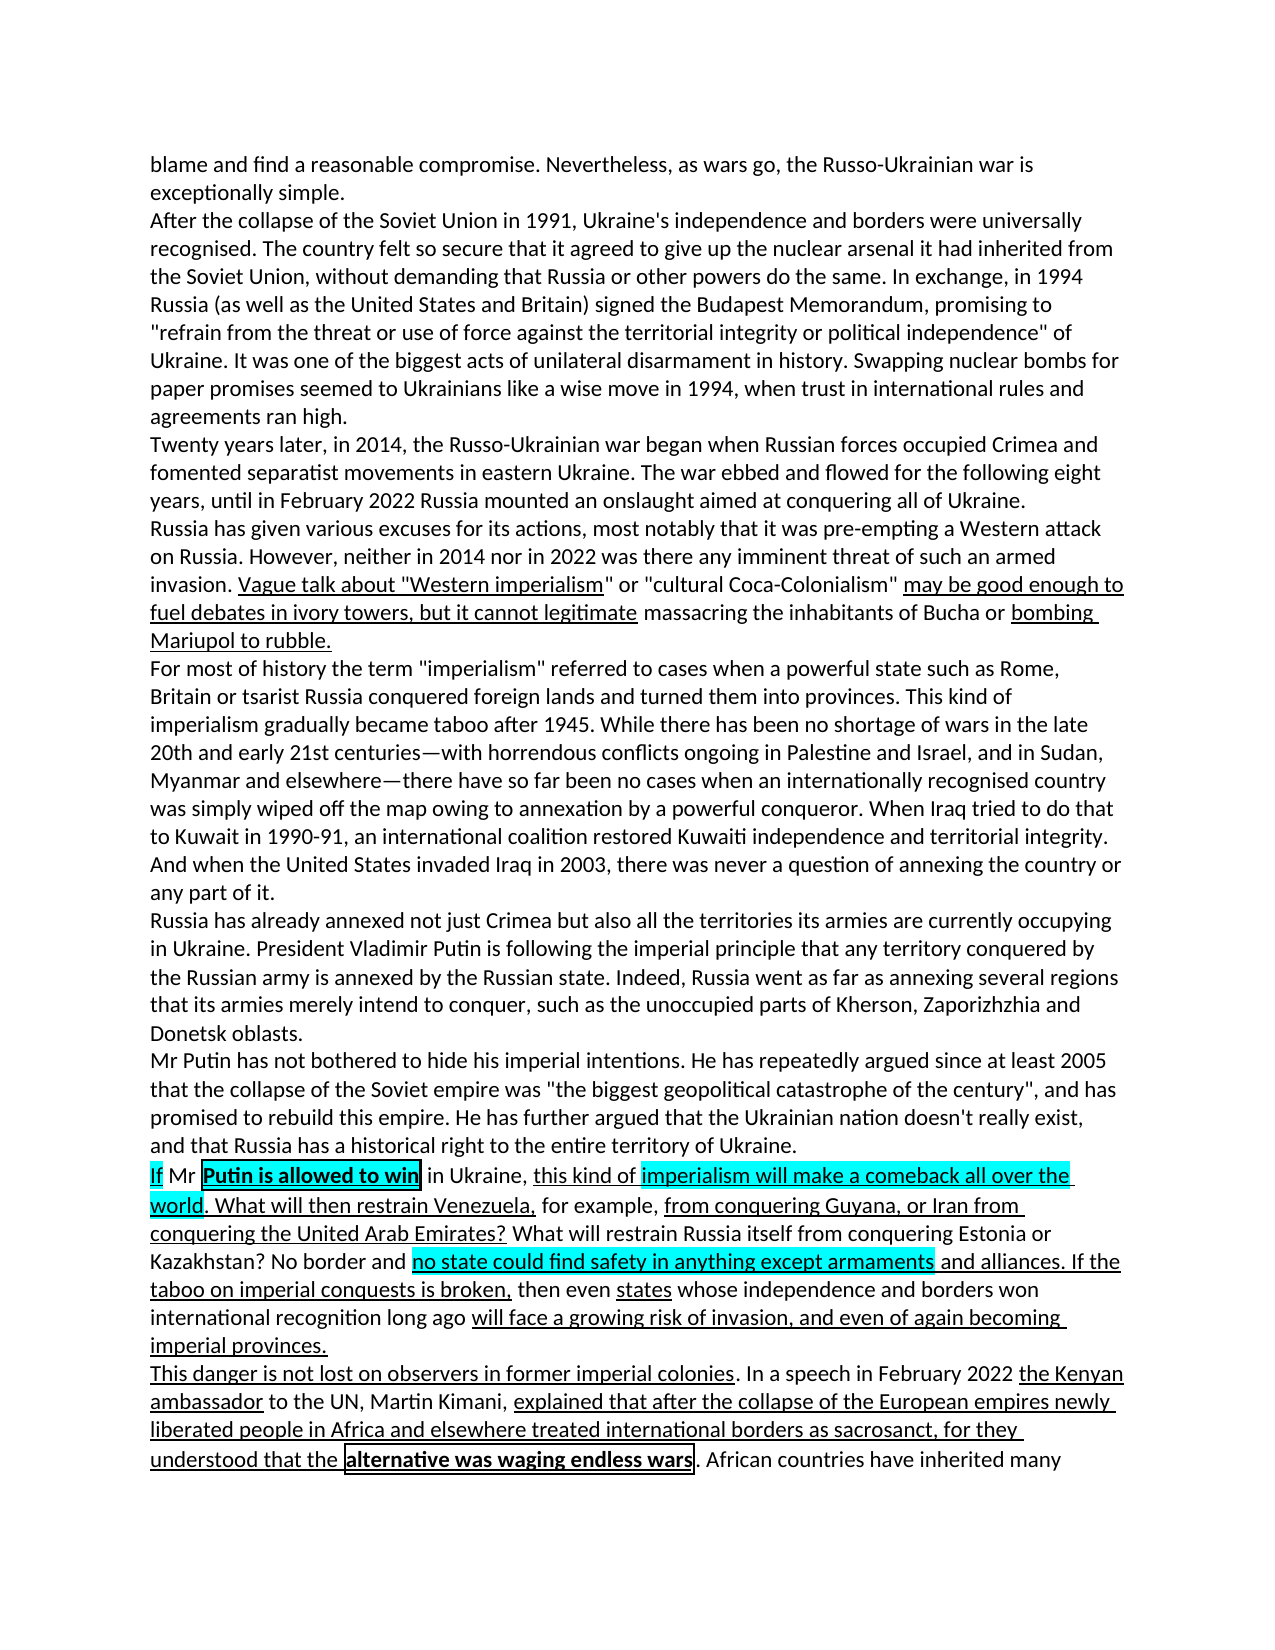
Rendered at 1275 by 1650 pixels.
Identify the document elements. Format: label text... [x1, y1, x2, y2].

text After the collapse of the Soviet Union in 1991, Ukraine's independence and borders were universally recognised. The country felt so secure that it agreed to give up the nuclear arsenal it had inherited from the Soviet Union, without demanding that Russia or other powers do the same. In exchange, in 1994 Russia (as well as the United States and Britain) signed the Budapest Memorandum, promising to "refrain from the threat or use of force against the territorial integrity or political independence" of Ukraine. It was one of the biggest acts of unilateral disarmament in history. Swapping nuclear bombs for paper promises seemed to Ukrainians like a wise move in 1994, when trust in international rules and agreements ran high. [150, 206, 1125, 430]
text Twenty years later, in 2014, the Russo-Ukrainian war began when Russian forces occupied Crimea and fomented separatist movements in eastern Ukraine. The war ebbed and flowed for the following eight years, until in February 2022 Russia mounted an onslaught aimed at conquering all of Ukraine. [150, 430, 1125, 514]
text Mr Putin has not bothered to hide his imperial intentions. He has repeatedly argued since at least 2005 that the collapse of the Soviet empire was "the biggest geopolitical catastrophe of the century", and has promised to rebuild this empire. He has further argued that the Ukrainian nation doesn't really exist, and that Russia has a historical right to the entire territory of Ukraine. [150, 1047, 1125, 1159]
text Russia has already annexed not just Crimea but also all the territories its armies are currently occupying in Ukraine. President Vladimir Putin is following the imperial principle that any territory conquered by the Russian army is annexed by the Russian state. Indeed, Russia went as far as annexing several regions that its armies merely intend to conquer, such as the unoccupied parts of Kherson, Zaporizhzhia and Donetsk oblasts. [150, 907, 1125, 1047]
text Russia has given various excuses for its actions, most notably that it was pre-empting a Western attack on Russia. However, neither in 2014 nor in 2022 was there any imminent threat of such an armed invasion. Vague talk about "Western imperialism" or "cultural Coca-Colonialism" may be good enough to fuel debates in ivory towers, but it cannot legitimate massacring the inhabitants of Bucha or bombing Mariupol to rubble. [150, 514, 1125, 654]
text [150, 1359, 1125, 1475]
text For most of history the term "imperialism" referred to cases when a powerful state such as Rome, Britain or tsarist Russia conquered foreign lands and turned them into provinces. This kind of imperialism gradually became taboo after 1945. While there has been no shortage of wars in the late 20th and early 21st centuries—with horrendous conflicts ongoing in Palestine and Israel, and in Sudan, Myanmar and elsewhere—there have so far been no cases when an internationally recognised country was simply wiped off the map owing to annexation by a powerful conqueror. When Iraq tried to do that to Kuwait in 1990-91, an international coalition restored Kuwaiti independence and territorial integrity. And when the United States invaded Iraq in 2003, there was never a question of annexing the country or any part of it. [150, 654, 1125, 907]
text If Mr Putin is allowed to win in Ukraine, this kind of imperialism will make a comeback all over the world. What will then restrain Venezuela, for example, from conquering Guyana, or Iran from conquering the United Arab Emirates? What will restrain Russia itself from conquering Estonia or Kazakhstan? No border and no state could find safety in anything except armaments and alliances. If the taboo on imperial conquests is broken, then even states whose independence and borders won international recognition long ago will face a growing risk of invasion, and even of again becoming imperial provinces. [150, 1159, 1125, 1359]
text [150, 150, 1125, 206]
